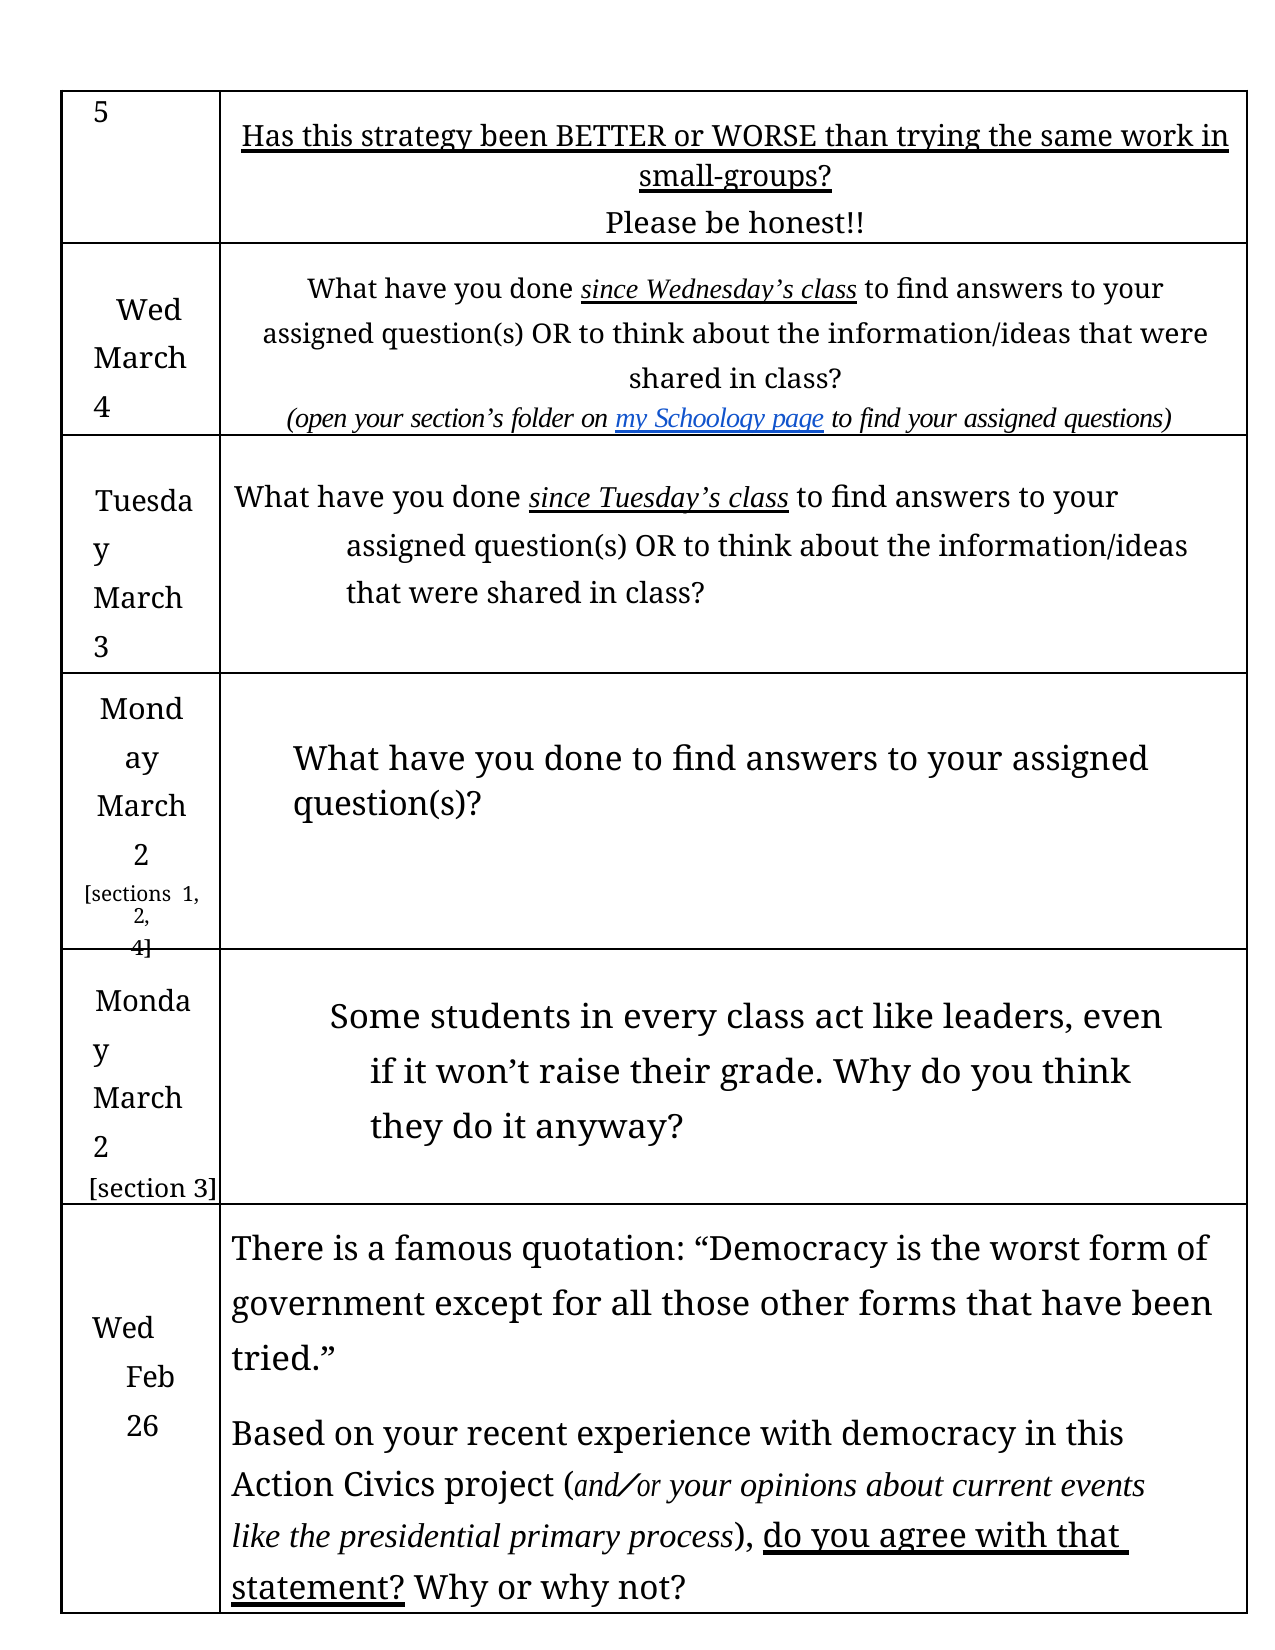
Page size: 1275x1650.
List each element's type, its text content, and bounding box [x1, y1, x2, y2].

table_cell What have you done since Wednesday’s class to find answers to your assigned question(s) OR to think about the information/ideas that were shared in class? (open your section’s folder on my Schoology page to find your assigned questions) [221, 244, 1246, 434]
table_cell Tuesday March 3 [63, 436, 219, 672]
table_cell Thurs March 5 [63, 92, 219, 242]
table_cell Monday March 2 [sections 1, 2, 4] [63, 674, 219, 948]
table_cell What have you done to find answers to your assigned question(s)? [221, 674, 1246, 948]
table_header Some students in every class act like leaders, even if it won’t raise their grade. Why do you think they do it anyway? [221, 950, 1246, 1203]
table_cell What have you done since Tuesday’s class to find answers to your assigned question(s) OR to think about the information/ideas that were shared in class? [221, 436, 1246, 672]
table_cell Wed Feb 26 [63, 1205, 219, 1612]
table_cell There is a famous quotation: “Democracy is the worst form of government except for all those other forms that have been tried.” Based on your recent experience with democracy in this Action Civics project (and/or your opinions about current events like the presidential primary process), do you agree with that statement? Why or why not? [221, 1205, 1246, 1612]
table_header Monday March 2 [section 3] [63, 950, 219, 1203]
table_cell Wed March 4 [63, 244, 219, 434]
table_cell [221, 92, 1246, 242]
